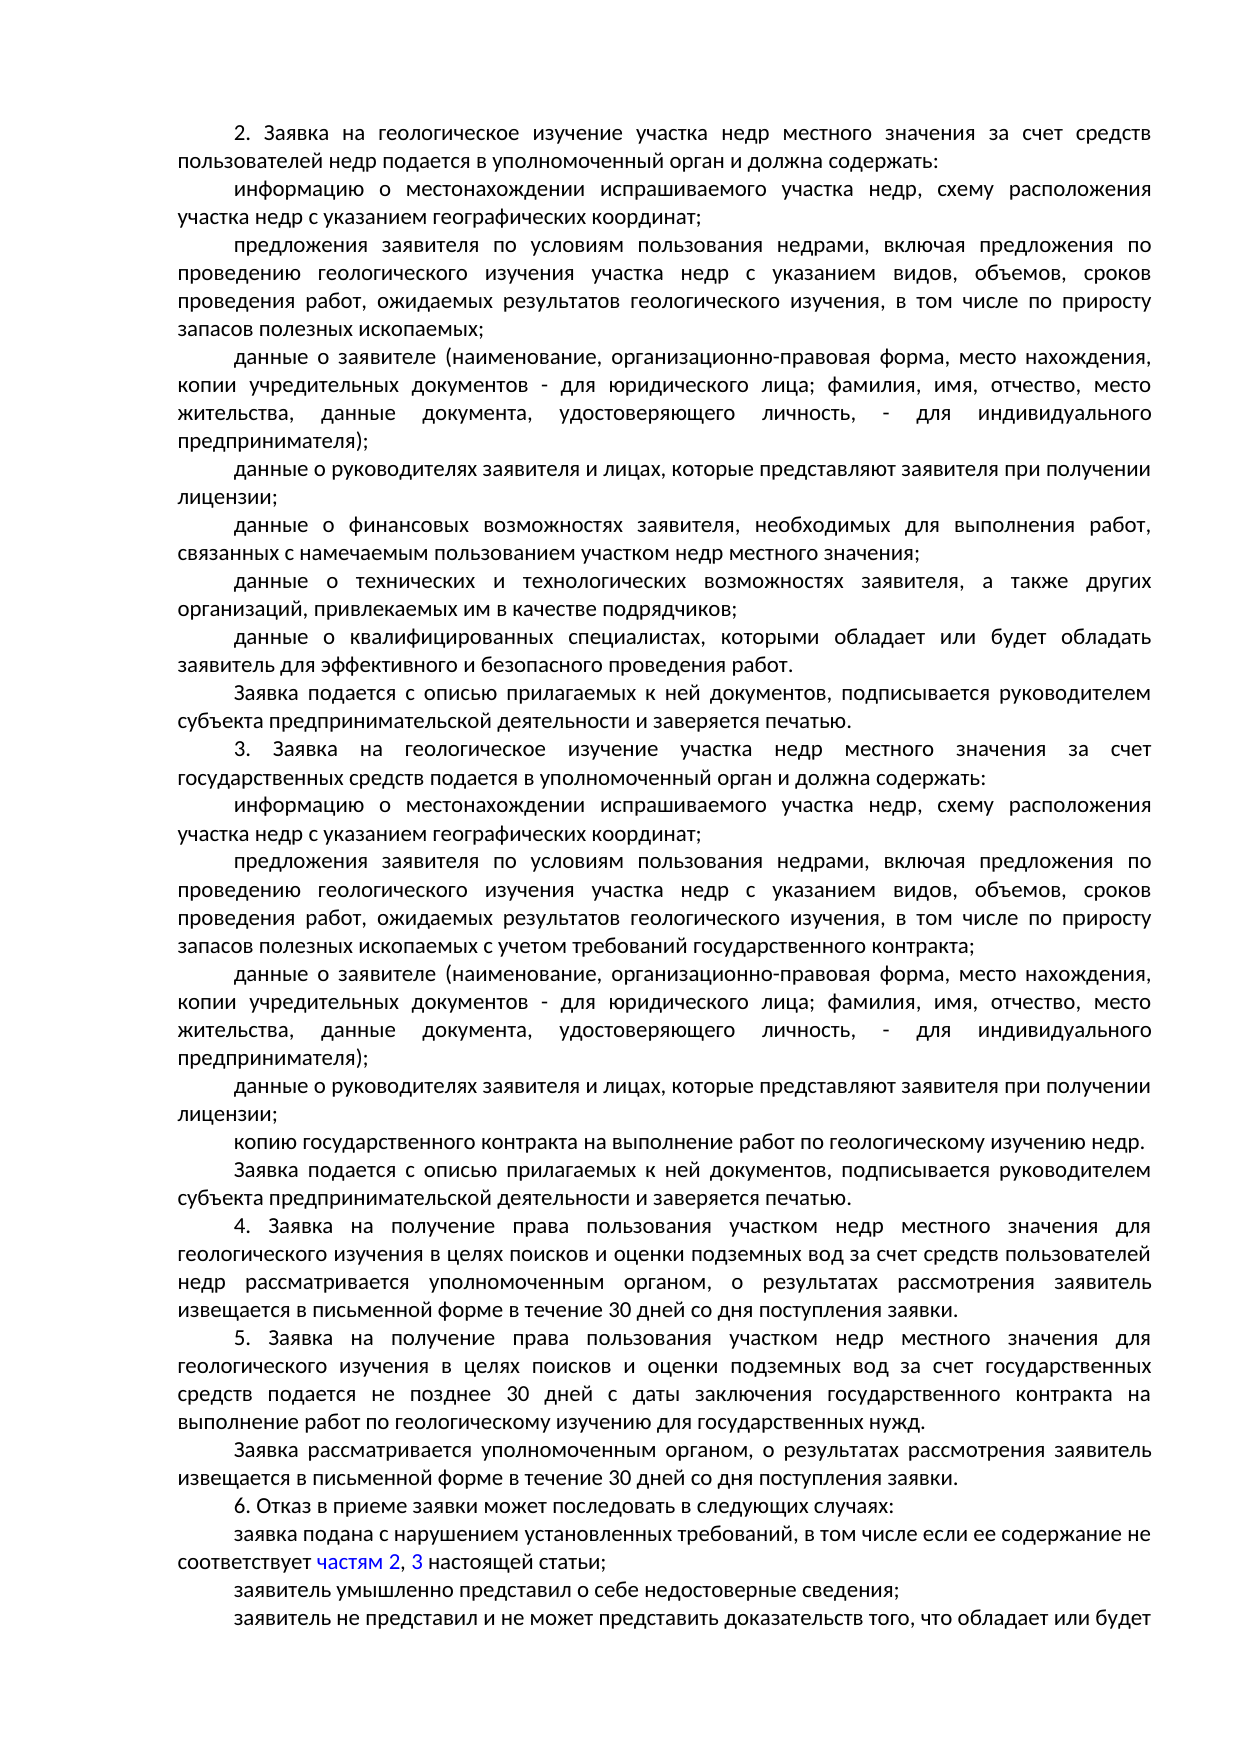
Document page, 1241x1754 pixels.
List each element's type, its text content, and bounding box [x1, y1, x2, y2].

text информацию о местонахождении испрашиваемого участка недр, схему расположения участка недр с указанием географических координат; [177, 791, 1152, 847]
text данные о заявителе (наименование, организационно-правовая форма, место нахождения, копии учредительных документов - для юридического лица; фамилия, имя, отчество, место жительства, данные документа, удостоверяющего личность, - для индивидуального предпринимателя); [177, 342, 1152, 454]
text данные о финансовых возможностях заявителя, необходимых для выполнения работ, связанных с намечаемым пользованием участком недр местного значения; [177, 510, 1152, 566]
text данные о квалифицированных специалистах, которыми обладает или будет обладать заявитель для эффективного и безопасного проведения работ. [177, 622, 1152, 678]
text 5. Заявка на получение права пользования участком недр местного значения для геологического изучения в целях поисков и оценки подземных вод за счет государственных средств подается не позднее 30 дней с даты заключения государственного контракта на выполнение работ по геологическому изучению для государственных нужд. [177, 1323, 1152, 1435]
text информацию о местонахождении испрашиваемого участка недр, схему расположения участка недр с указанием географических координат; [177, 174, 1152, 230]
text 3. Заявка на геологическое изучение участка недр местного значения за счет государственных средств подается в уполномоченный орган и должна содержать: [177, 734, 1152, 791]
text заявка подана с нарушением установленных требований, в том числе если ее содержание не соответствует частям 2, 3 настоящей статьи; [177, 1519, 1152, 1575]
text заявитель умышленно представил о себе недостоверные сведения; [177, 1575, 1152, 1603]
text 6. Отказ в приеме заявки может последовать в следующих случаях: [177, 1491, 1152, 1519]
text Заявка подается с описью прилагаемых к ней документов, подписывается руководителем субъекта предпринимательской деятельности и заверяется печатью. [177, 678, 1152, 734]
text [177, 1603, 1152, 1631]
text Заявка подается с описью прилагаемых к ней документов, подписывается руководителем субъекта предпринимательской деятельности и заверяется печатью. [177, 1155, 1152, 1211]
text 4. Заявка на получение права пользования участком недр местного значения для геологического изучения в целях поисков и оценки подземных вод за счет средств пользователей недр рассматривается уполномоченным органом, о результатах рассмотрения заявитель извещается в письменной форме в течение 30 дней со дня поступления заявки. [177, 1211, 1152, 1323]
text данные о руководителях заявителя и лицах, которые представляют заявителя при получении лицензии; [177, 1071, 1152, 1127]
text данные о заявителе (наименование, организационно-правовая форма, место нахождения, копии учредительных документов - для юридического лица; фамилия, имя, отчество, место жительства, данные документа, удостоверяющего личность, - для индивидуального предпринимателя); [177, 959, 1152, 1071]
text предложения заявителя по условиям пользования недрами, включая предложения по проведению геологического изучения участка недр с указанием видов, объемов, сроков проведения работ, ожидаемых результатов геологического изучения, в том числе по приросту запасов полезных ископаемых; [177, 230, 1152, 342]
text Заявка рассматривается уполномоченным органом, о результатах рассмотрения заявитель извещается в письменной форме в течение 30 дней со дня поступления заявки. [177, 1435, 1152, 1491]
text 2. Заявка на геологическое изучение участка недр местного значения за счет средств пользователей недр подается в уполномоченный орган и должна содержать: [177, 118, 1152, 174]
text данные о руководителях заявителя и лицах, которые представляют заявителя при получении лицензии; [177, 454, 1152, 510]
text предложения заявителя по условиям пользования недрами, включая предложения по проведению геологического изучения участка недр с указанием видов, объемов, сроков проведения работ, ожидаемых результатов геологического изучения, в том числе по приросту запасов полезных ископаемых с учетом требований государственного контракта; [177, 847, 1152, 959]
text копию государственного контракта на выполнение работ по геологическому изучению недр. [177, 1127, 1152, 1155]
text данные о технических и технологических возможностях заявителя, а также других организаций, привлекаемых им в качестве подрядчиков; [177, 566, 1152, 622]
